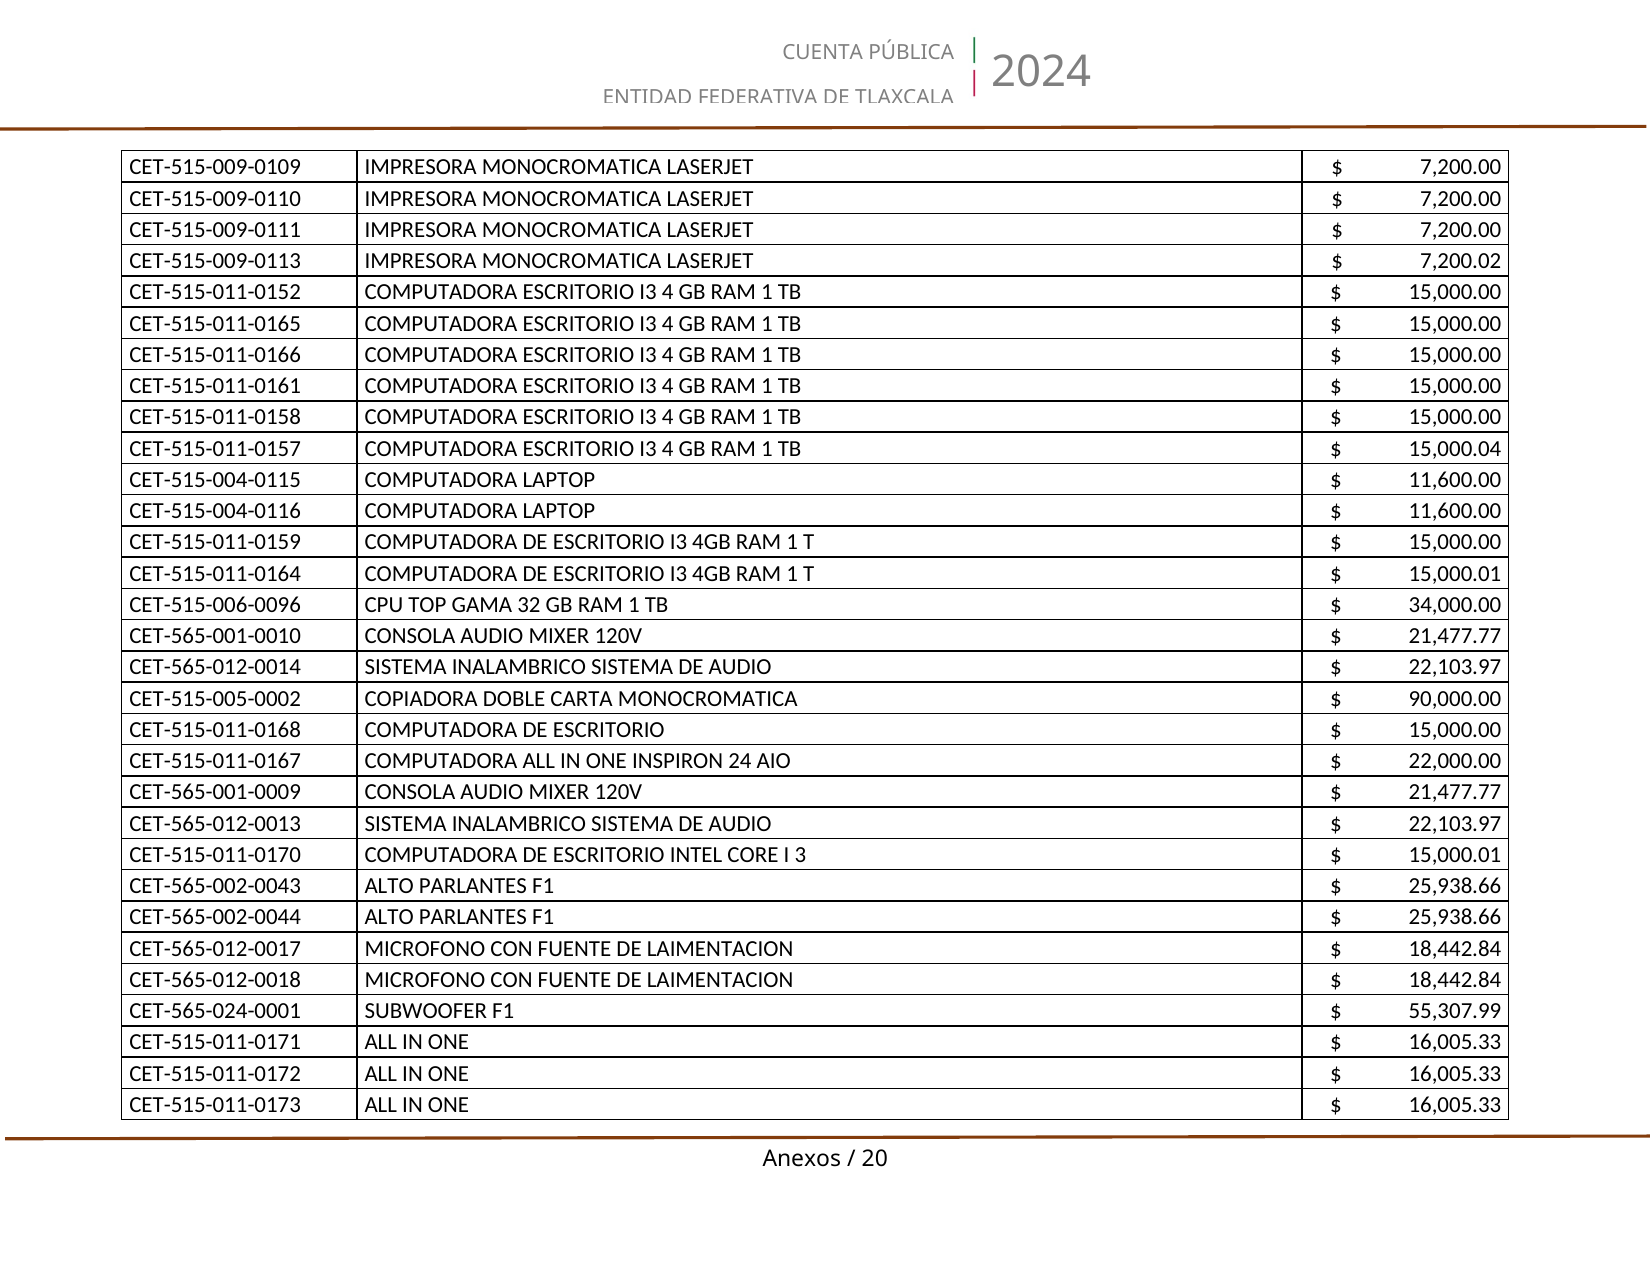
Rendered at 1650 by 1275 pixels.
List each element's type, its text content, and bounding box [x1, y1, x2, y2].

table_cell CET-515-011-0170 [122, 839, 356, 869]
table_cell $ 11,600.00 [1303, 495, 1508, 525]
table_cell CET-515-011-0161 [122, 370, 356, 400]
table_cell $ 90,000.00 [1303, 683, 1508, 712]
table_cell CET-515-011-0171 [122, 1027, 356, 1056]
table_cell $ 22,103.97 [1303, 652, 1508, 681]
table_cell CET-515-011-0164 [122, 558, 356, 587]
table_cell $ 7,200.00 [1303, 151, 1508, 181]
table_cell $ 7,200.02 [1303, 245, 1508, 275]
table_cell ALL IN ONE [358, 1058, 1301, 1087]
picture [968, 28, 985, 99]
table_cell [358, 151, 1301, 181]
table_cell COMPUTADORA ESCRITORIO I3 4 GB RAM 1 TB [358, 339, 1301, 369]
table_cell CET-565-002-0044 [122, 902, 356, 931]
table_cell $ 15,000.00 [1303, 402, 1508, 431]
table_cell $ 25,938.66 [1303, 902, 1508, 931]
table_cell COMPUTADORA DE ESCRITORIO I3 4GB RAM 1 T [358, 558, 1301, 587]
table_cell COMPUTADORA LAPTOP [358, 495, 1301, 525]
table_cell COMPUTADORA ESCRITORIO I3 4 GB RAM 1 TB [358, 433, 1301, 462]
table_cell $ 15,000.00 [1303, 714, 1508, 744]
table_cell COMPUTADORA LAPTOP [358, 464, 1301, 494]
table_cell $ 18,442.84 [1303, 964, 1508, 994]
table_cell CONSOLA AUDIO MIXER 120V [358, 620, 1301, 650]
table_cell CET-565-024-0001 [122, 995, 356, 1025]
table_cell CET-565-002-0043 [122, 870, 356, 900]
table_cell CET-565-001-0009 [122, 777, 356, 806]
table_cell CET-515-011-0158 [122, 402, 356, 431]
table_cell ALL IN ONE [358, 1089, 1301, 1119]
table_cell CET-565-012-0018 [122, 964, 356, 994]
table_cell CET-515-011-0152 [122, 277, 356, 306]
table_cell COMPUTADORA ESCRITORIO I3 4 GB RAM 1 TB [358, 308, 1301, 337]
table_cell $ 15,000.04 [1303, 433, 1508, 462]
table_cell $ 22,000.00 [1303, 745, 1508, 775]
table_cell SISTEMA INALAMBRICO SISTEMA DE AUDIO [358, 808, 1301, 837]
table_cell COMPUTADORA DE ESCRITORIO I3 4GB RAM 1 T [358, 527, 1301, 556]
table_cell $ 16,005.33 [1303, 1058, 1508, 1087]
table_cell $ 15,000.00 [1303, 308, 1508, 337]
table_cell $ 11,600.00 [1303, 464, 1508, 494]
table_cell IMPRESORA MONOCROMATICA LASERJET [358, 214, 1301, 244]
table_cell CET-515-011-0172 [122, 1058, 356, 1087]
table_cell $ 18,442.84 [1303, 933, 1508, 962]
table_cell IMPRESORA MONOCROMATICA LASERJET [358, 183, 1301, 212]
table_cell CET-515-011-0159 [122, 527, 356, 556]
table_cell CONSOLA AUDIO MIXER 120V [358, 777, 1301, 806]
table_cell CET-515-011-0173 [122, 1089, 356, 1119]
table_cell CET-515-009-0113 [122, 245, 356, 275]
table_cell $ 15,000.00 [1303, 370, 1508, 400]
table_cell IMPRESORA MONOCROMATICA LASERJET [358, 245, 1301, 275]
table_cell ALTO PARLANTES F1 [358, 902, 1301, 931]
table_cell COMPUTADORA ESCRITORIO I3 4 GB RAM 1 TB [358, 277, 1301, 306]
table_cell CET-515-004-0116 [122, 495, 356, 525]
table_cell $ 16,005.33 [1303, 1089, 1508, 1119]
table_cell CET-565-012-0013 [122, 808, 356, 837]
table_cell SISTEMA INALAMBRICO SISTEMA DE AUDIO [358, 652, 1301, 681]
table_cell CET-515-005-0002 [122, 683, 356, 712]
table_cell COMPUTADORA ESCRITORIO I3 4 GB RAM 1 TB [358, 402, 1301, 431]
table_cell CET-515-009-0109 [122, 151, 356, 181]
table_cell MICROFONO CON FUENTE DE LAIMENTACION [358, 964, 1301, 994]
table_cell $ 7,200.00 [1303, 183, 1508, 212]
table_cell CET-515-011-0165 [122, 308, 356, 337]
table_cell $ 15,000.01 [1303, 558, 1508, 587]
table_cell ALTO PARLANTES F1 [358, 870, 1301, 900]
table_cell $ 22,103.97 [1303, 808, 1508, 837]
table_cell CET-515-011-0167 [122, 745, 356, 775]
table_cell $ 34,000.00 [1303, 589, 1508, 619]
table_cell ALL IN ONE [358, 1027, 1301, 1056]
table_cell CET-515-011-0168 [122, 714, 356, 744]
table_cell CET-515-009-0110 [122, 183, 356, 212]
table_cell $ 15,000.00 [1303, 339, 1508, 369]
table_cell CET-565-001-0010 [122, 620, 356, 650]
table_cell $ 15,000.01 [1303, 839, 1508, 869]
table_cell $ 15,000.00 [1303, 277, 1508, 306]
table_cell $ 15,000.00 [1303, 527, 1508, 556]
table_cell CET-515-011-0166 [122, 339, 356, 369]
table_cell CET-565-012-0017 [122, 933, 356, 962]
table_cell MICROFONO CON FUENTE DE LAIMENTACION [358, 933, 1301, 962]
table_cell COPIADORA DOBLE CARTA MONOCROMATICA [358, 683, 1301, 712]
table_cell CET-565-012-0014 [122, 652, 356, 681]
table_cell CET-515-004-0115 [122, 464, 356, 494]
table_cell CET-515-006-0096 [122, 589, 356, 619]
table_cell COMPUTADORA ALL IN ONE INSPIRON 24 AIO [358, 745, 1301, 775]
table_cell $ 21,477.77 [1303, 777, 1508, 806]
table_cell CPU TOP GAMA 32 GB RAM 1 TB [358, 589, 1301, 619]
table_cell CET-515-009-0111 [122, 214, 356, 244]
table_cell CET-515-011-0157 [122, 433, 356, 462]
table_cell COMPUTADORA DE ESCRITORIO INTEL CORE I 3 [358, 839, 1301, 869]
table_cell $ 7,200.00 [1303, 214, 1508, 244]
table_cell COMPUTADORA DE ESCRITORIO [358, 714, 1301, 744]
table_cell SUBWOOFER F1 [358, 995, 1301, 1025]
table_cell $ 25,938.66 [1303, 870, 1508, 900]
table_cell $ 16,005.33 [1303, 1027, 1508, 1056]
table_cell COMPUTADORA ESCRITORIO I3 4 GB RAM 1 TB [358, 370, 1301, 400]
table_cell $ 55,307.99 [1303, 995, 1508, 1025]
table_cell $ 21,477.77 [1303, 620, 1508, 650]
